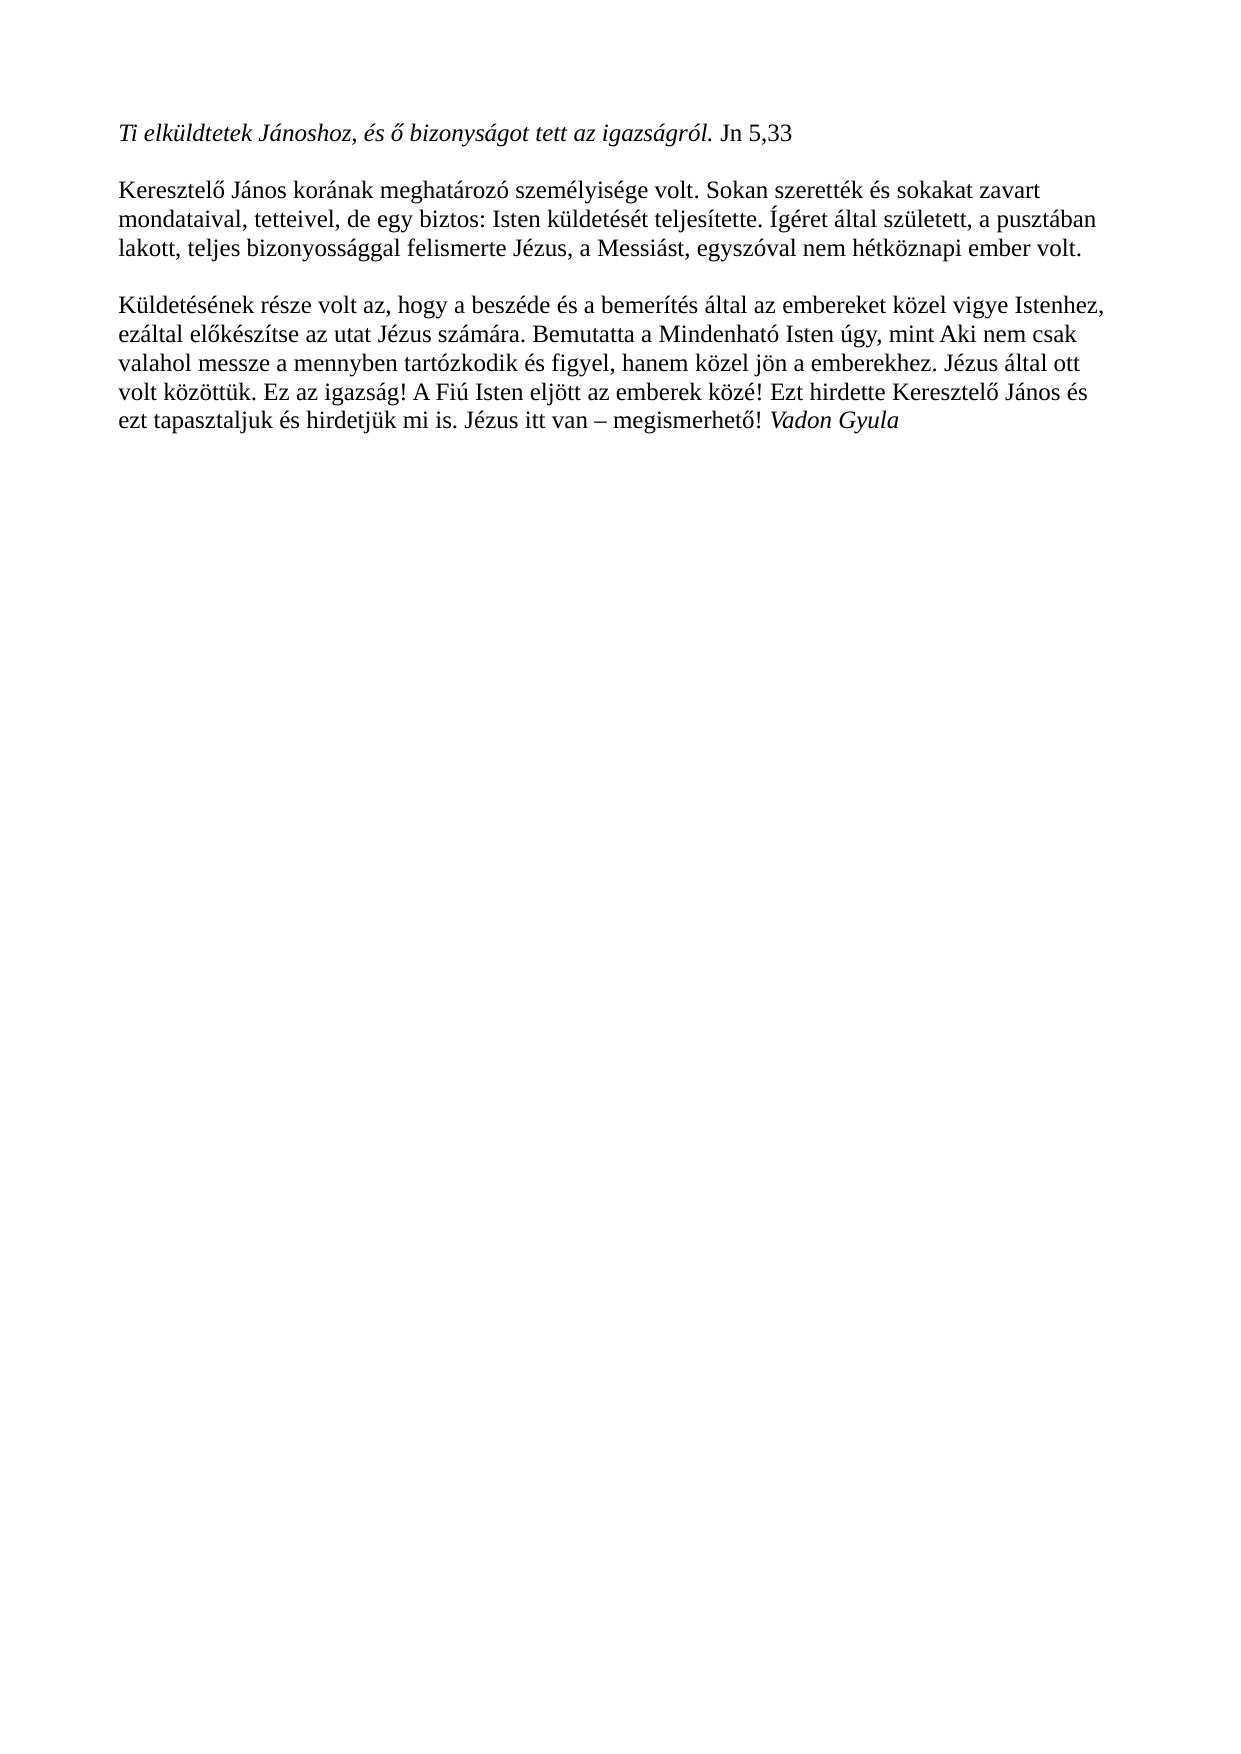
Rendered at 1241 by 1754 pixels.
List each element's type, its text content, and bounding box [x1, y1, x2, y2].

text Keresztelő János korának meghatározó személyisége volt. Sokan szerették és sokakat zavart mondataival, tetteivel, de egy biztos: Isten küldetését teljesítette. Ígéret által született, a pusztában lakott, teljes bizonyossággal felismerte Jézus, a Messiást, egyszóval nem hétköznapi ember volt. [118, 176, 1122, 262]
text Küldetésének része volt az, hogy a beszéde és a bemerítés által az embereket közel vigye Istenhez, ezáltal előkészítse az utat Jézus számára. Bemutatta a Mindenható Isten úgy, mint Aki nem csak valahol messze a mennyben tartózkodik és figyel, hanem közel jön a emberekhez. Jézus által ott volt közöttük. Ez az igazság! A Fiú Isten eljött az emberek közé! Ezt hirdette Keresztelő János és ezt tapasztaljuk és hirdetjük mi is. Jézus itt van – megismerhető! Vadon Gyula [118, 291, 1122, 434]
text Ti elküldtetek Jánoshoz, és ő bizonyságot tett az igazságról. Jn 5,33 [118, 118, 1122, 147]
